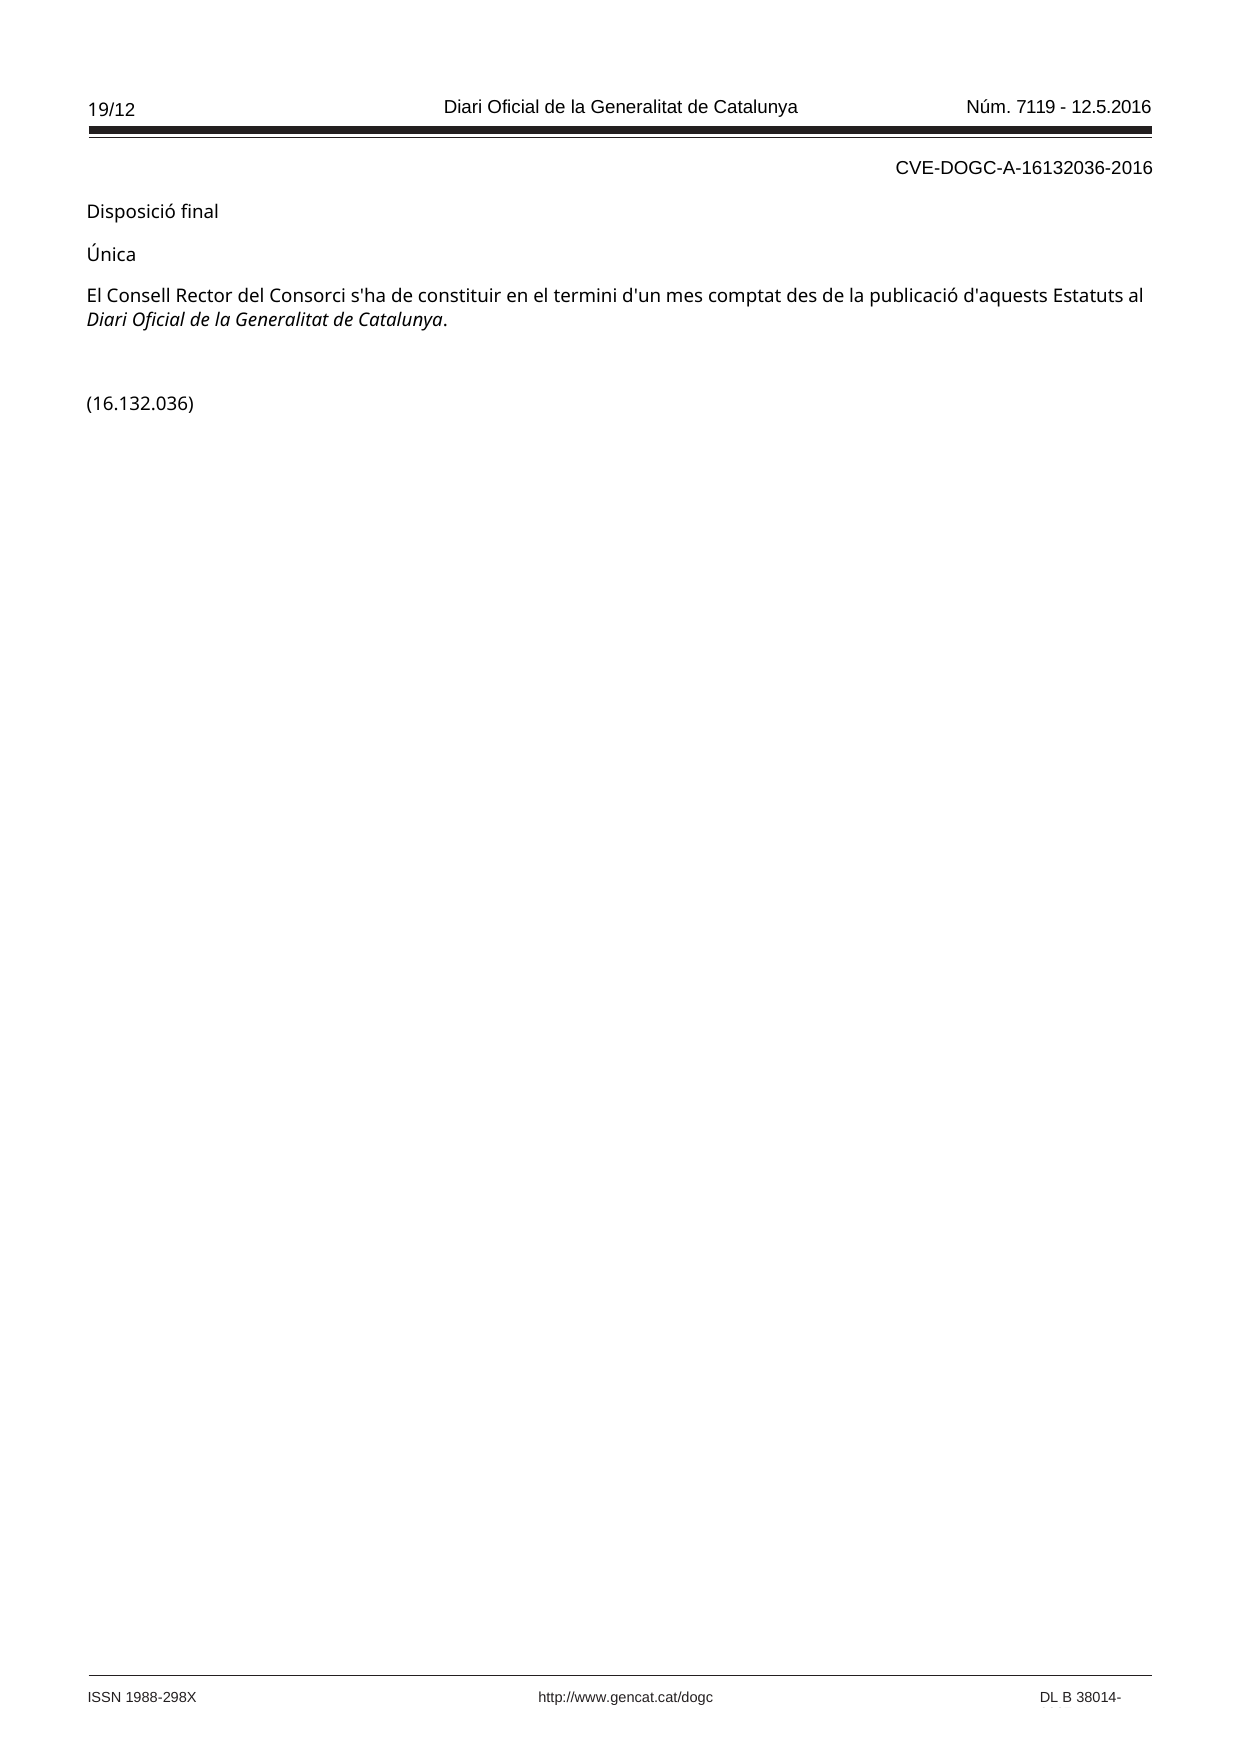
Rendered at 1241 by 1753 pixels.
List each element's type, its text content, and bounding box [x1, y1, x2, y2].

text Disposició final Única [86, 199, 229, 266]
text CVE-DOGC-A-16132036-2016 [75, 157, 1153, 179]
text (16.132.036) [86, 391, 1165, 416]
text El Consell Rector del Consorci s'ha de constituir en el termini d'un mes comptat des de la publicació d'aquests Estatuts al Diari Oficial de la Generalitat de Catalunya. [86, 283, 1165, 332]
